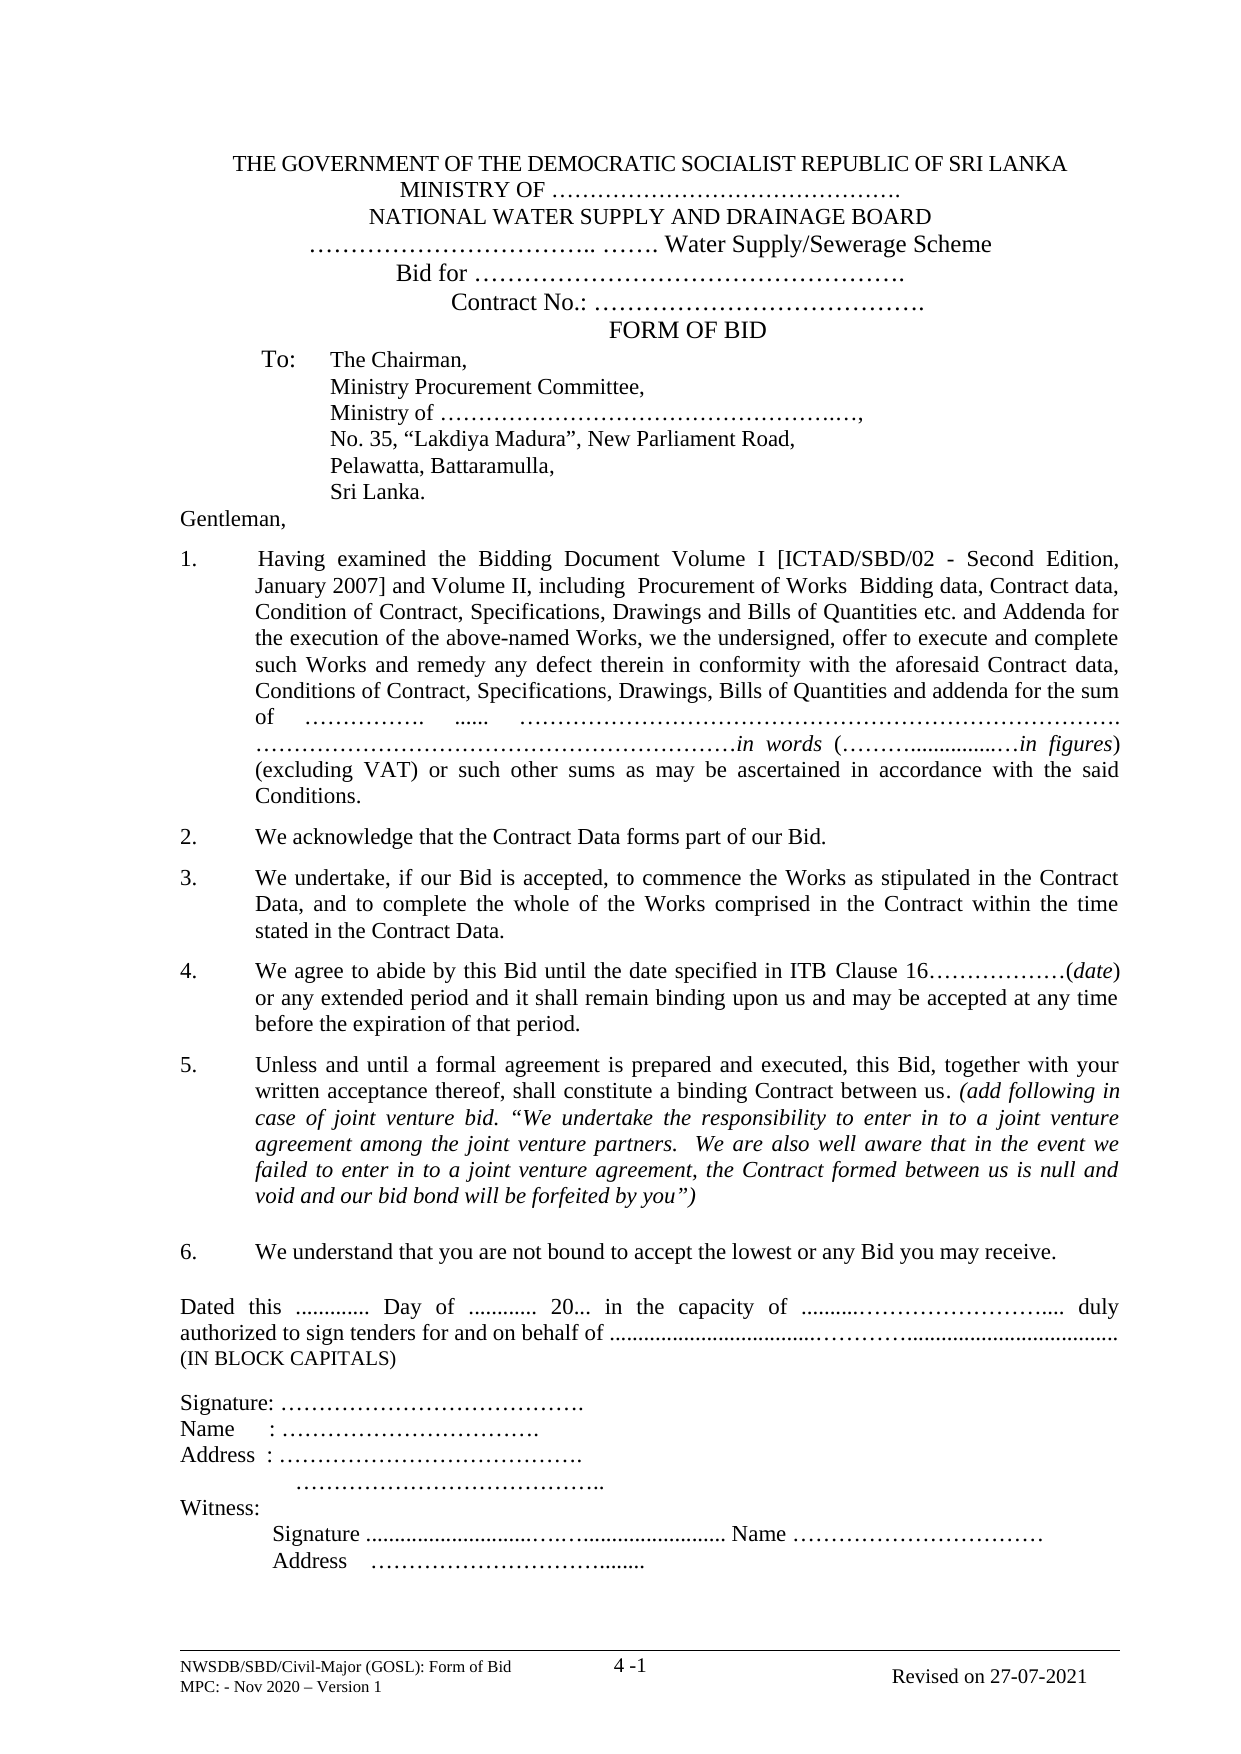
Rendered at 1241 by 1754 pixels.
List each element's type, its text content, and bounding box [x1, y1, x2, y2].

text Gentleman, [180, 504, 1120, 531]
text Dated this ............. Day of ............ 20... in the capacity of ..........…………………….... duly authorized to sign tenders for and on behalf of ....................................…………..................................... [180, 1293, 1120, 1346]
text To: The Chairman, [217, 344, 1120, 373]
text 5. Unless and until a formal agreement is prepared and executed, this Bid, together with your written acceptance thereof, shall constitute a binding Contract between us. (add following in case of joint venture bid. “We undertake the responsibility to enter in to a joint venture agreement among the joint venture partners. We are also well aware that in the event we failed to enter in to a joint venture agreement, the Contract formed between us is null and void and our bid bond will be forfeited by you”) [180, 1051, 1120, 1209]
text (IN BLOCK CAPITALS) [180, 1346, 1120, 1369]
text Name : ……………………………. [180, 1415, 1120, 1441]
text Signature .............................….…......................... Name …………………………… [180, 1521, 1120, 1547]
text Address : …………………………………. [180, 1441, 1120, 1468]
text 2. We acknowledge that the Contract Data forms part of our Bid. [180, 823, 1120, 849]
text Bid for ……………………………………………. [180, 258, 1120, 287]
text Signature: …………………………………. [180, 1389, 1120, 1415]
text …………………………….. ……. Water Supply/Sewerage Scheme [180, 229, 1120, 258]
text 3. We undertake, if our Bid is accepted, to commence the Works as stipulated in the Contract Data, and to complete the whole of the Works comprised in the Contract within the time stated in the Contract Data. [180, 864, 1120, 943]
text 4. We agree to abide by this Bid until the date specified in ITB Clause 16………………(date) or any extended period and it shall remain binding upon us and may be accepted at any time before the expiration of that period. [180, 957, 1120, 1036]
text 1. Having examined the Bidding Document Volume I [ICTAD/SBD/02 - Second Edition, January 2007] and Volume II, including Procurement of Works Bidding data, Contract data, Condition of Contract, Specifications, Drawings and Bills of Quantities etc. and Addenda for the execution of the above-named Works, we the undersigned, offer to execute and complete such Works and remedy any defect therein in conformity with the aforesaid Contract data, Conditions of Contract, Specifications, Drawings, Bills of Quantities and addenda for the sum of ……………. ...... ……………………………………………………………………. ………………………………………………………in words (………...............…in figures) (excluding VAT) or such other sums as may be ascertained in accordance with the said Conditions. [180, 545, 1120, 809]
subtitle Contract No.: …………………………………. [217, 287, 1120, 315]
text Witness: [180, 1494, 1120, 1521]
text Sri Lanka. [255, 478, 1120, 504]
text Pelawatta, Battaramulla, [255, 452, 1120, 478]
text ………………………………….. [180, 1468, 1120, 1494]
subtitle NATIONAL WATER SUPPLY AND DRAINAGE BOARD [180, 203, 1120, 229]
text Address …………………………........ [180, 1547, 1120, 1573]
subtitle THE GOVERNMENT OF THE DEMOCRATIC SOCIALIST REPUBLIC OF SRI LANKA [180, 150, 1120, 176]
subtitle FORM OF BID [217, 315, 1120, 344]
text 6. We understand that you are not bound to accept the lowest or any Bid you may receive. [180, 1238, 1120, 1264]
text No. 35, “Lakdiya Madura”, New Parliament Road, [255, 426, 1120, 452]
text Ministry of …………………………………………….…, [255, 399, 1120, 426]
text Ministry Procurement Committee, [180, 373, 1120, 399]
subtitle MINISTRY OF ………………………………………. [180, 176, 1120, 203]
